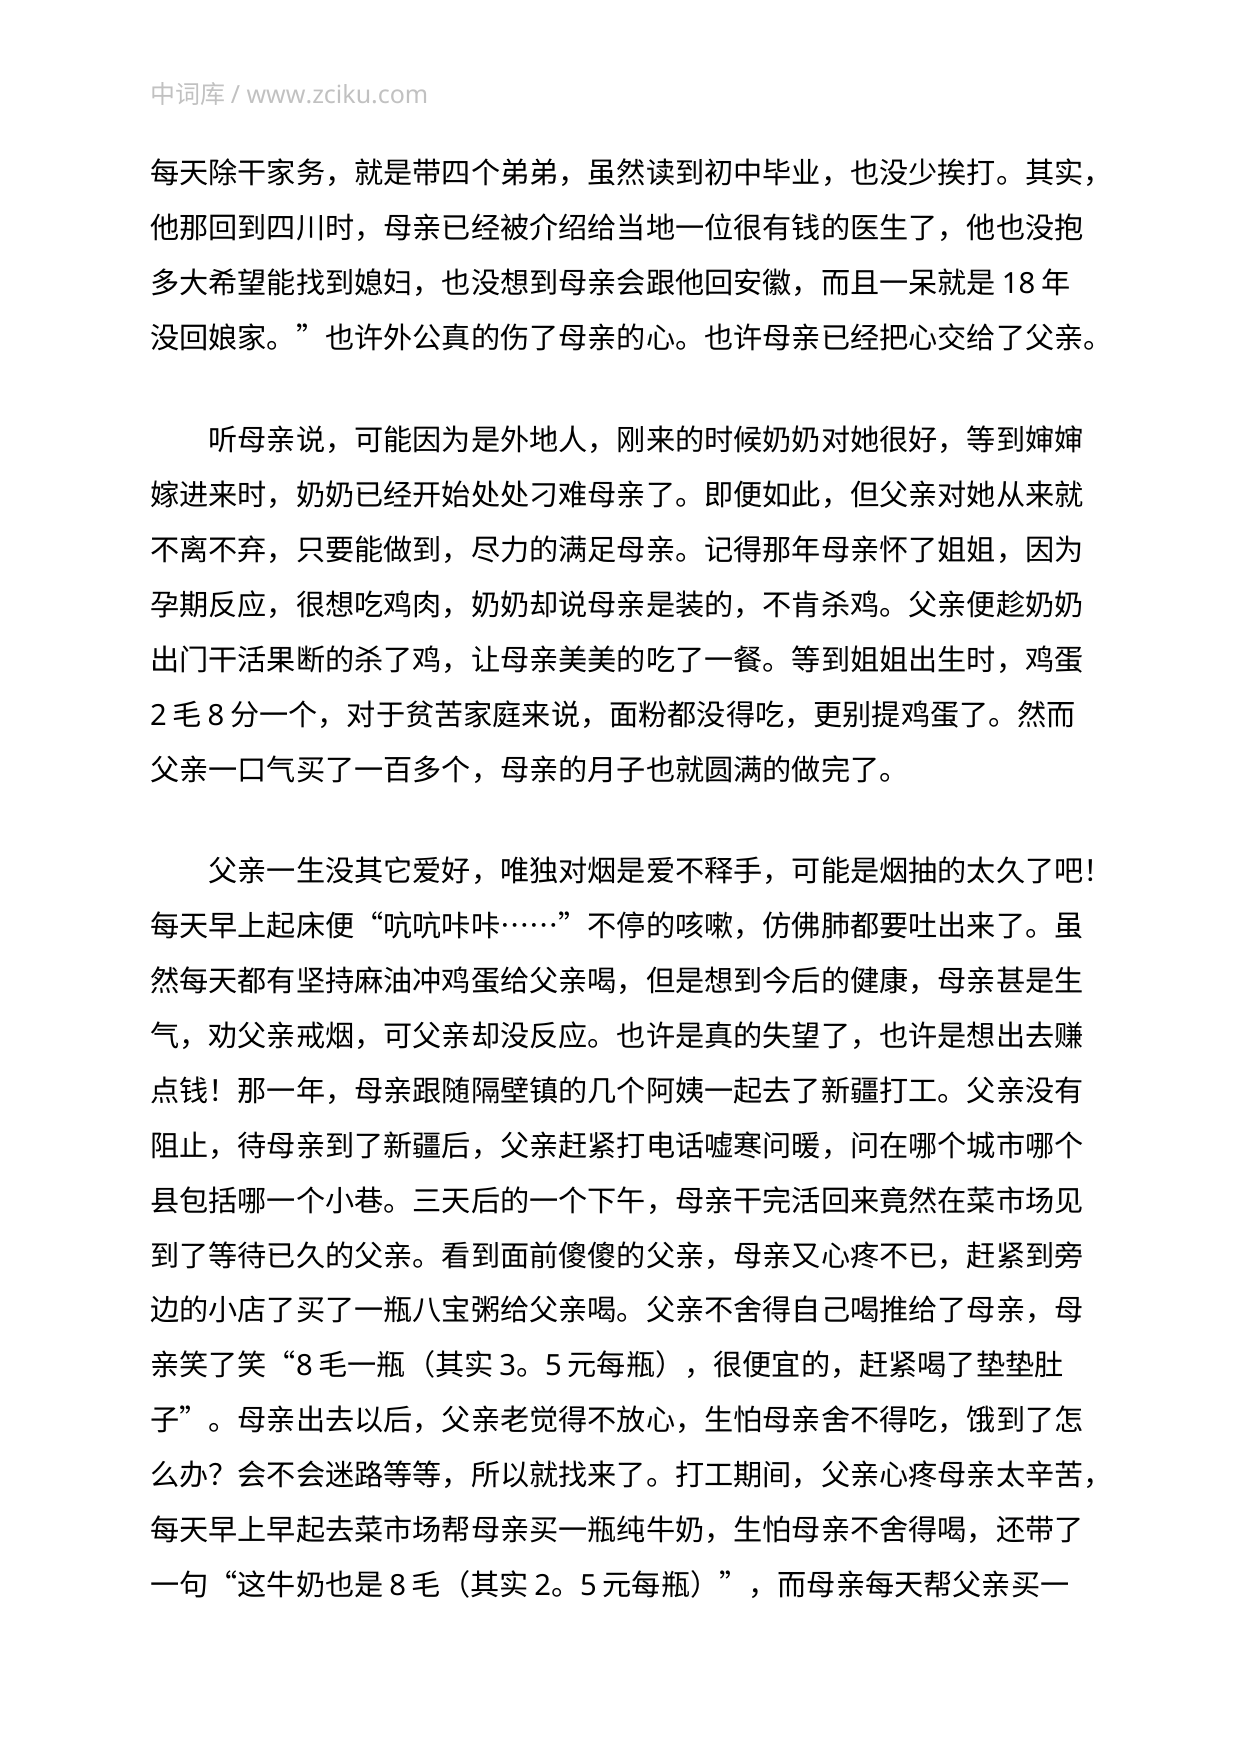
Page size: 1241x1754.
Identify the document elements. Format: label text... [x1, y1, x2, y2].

text 听母亲说，可能因为是外地人，刚来的时候奶奶对她很好，等到婶婶嫁进来时，奶奶已经开始处处刁难母亲了。即便如此，但父亲对她从来就不离不弃，只要能做到，尽力的满足母亲。记得那年母亲怀了姐姐，因为孕期反应，很想吃鸡肉，奶奶却说母亲是装的，不肯杀鸡。父亲便趁奶奶出门干活果断的杀了鸡，让母亲美美的吃了一餐。等到姐姐出生时，鸡蛋2毛8分一个，对于贫苦家庭来说，面粉都没得吃，更别提鸡蛋了。然而父亲一口气买了一百多个，母亲的月子也就圆满的做完了。 [150, 417, 1090, 788]
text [150, 848, 1090, 1604]
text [150, 150, 1090, 357]
